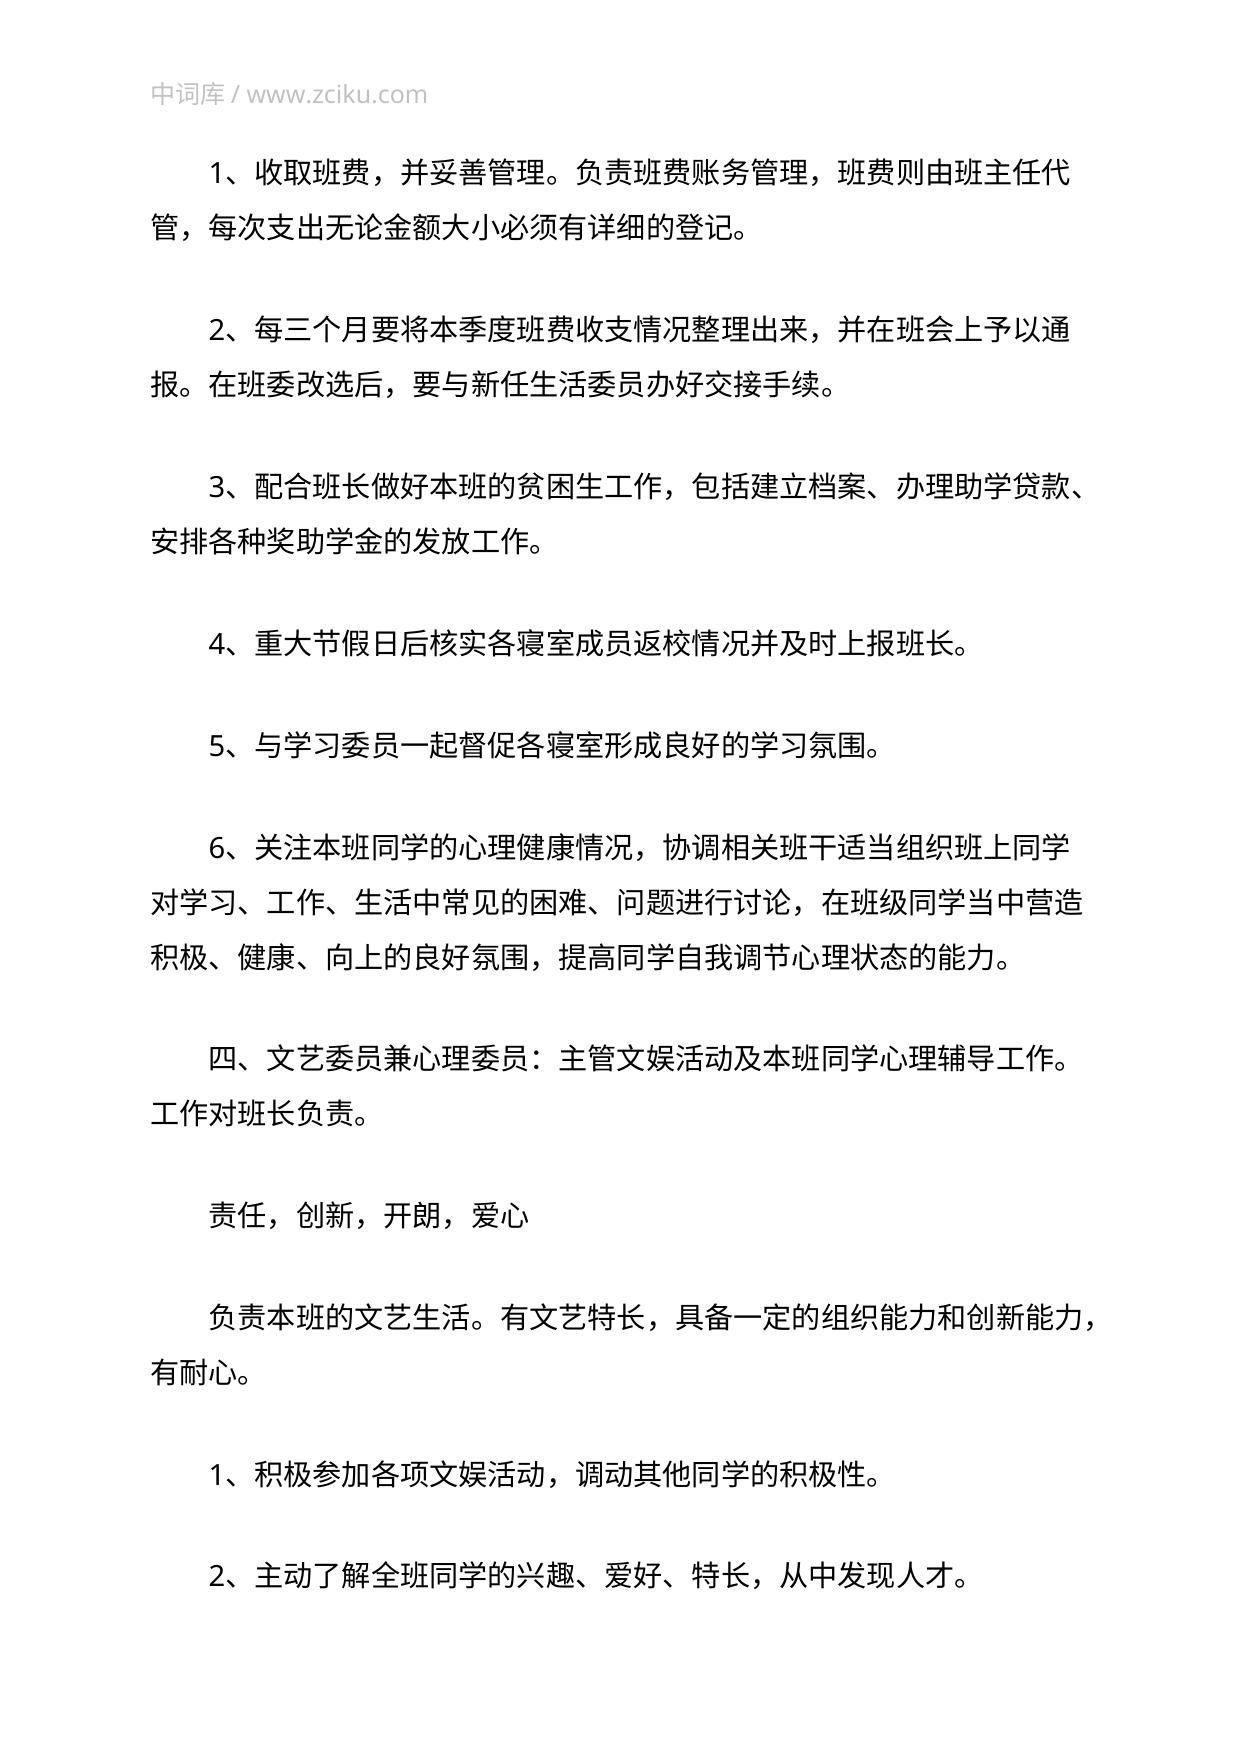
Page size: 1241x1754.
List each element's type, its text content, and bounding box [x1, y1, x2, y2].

text 3、配合班长做好本班的贫困生工作，包括建立档案、办理助学贷款、安排各种奖助学金的发放工作。 [150, 463, 1090, 561]
text 4、重大节假日后核实各寝室成员返校情况并及时上报班长。 [150, 620, 1090, 663]
text 1、收取班费，并妥善管理。负责班费账务管理，班费则由班主任代管，每次支出无论金额大小必须有详细的登记。 [150, 150, 1090, 247]
text 2、主动了解全班同学的兴趣、爱好、特长，从中发现人才。 [150, 1553, 1090, 1595]
text 负责本班的文艺生活。有文艺特长，具备一定的组织能力和创新能力，有耐心。 [150, 1294, 1090, 1392]
text 1、积极参加各项文娱活动，调动其他同学的积极性。 [150, 1451, 1090, 1493]
text 责任，创新，开朗，爱心 [150, 1193, 1090, 1235]
text 6、关注本班同学的心理健康情况，协调相关班干适当组织班上同学对学习、工作、生活中常见的困难、问题进行讨论，在班级同学当中营造积极、健康、向上的良好氛围，提高同学自我调节心理状态的能力。 [150, 824, 1090, 976]
text 5、与学习委员一起督促各寝室形成良好的学习氛围。 [150, 722, 1090, 765]
text 2、每三个月要将本季度班费收支情况整理出来，并在班会上予以通报。在班委改选后，要与新任生活委员办好交接手续。 [150, 307, 1090, 404]
text 四、文艺委员兼心理委员：主管文娱活动及本班同学心理辅导工作。工作对班长负责。 [150, 1036, 1090, 1133]
